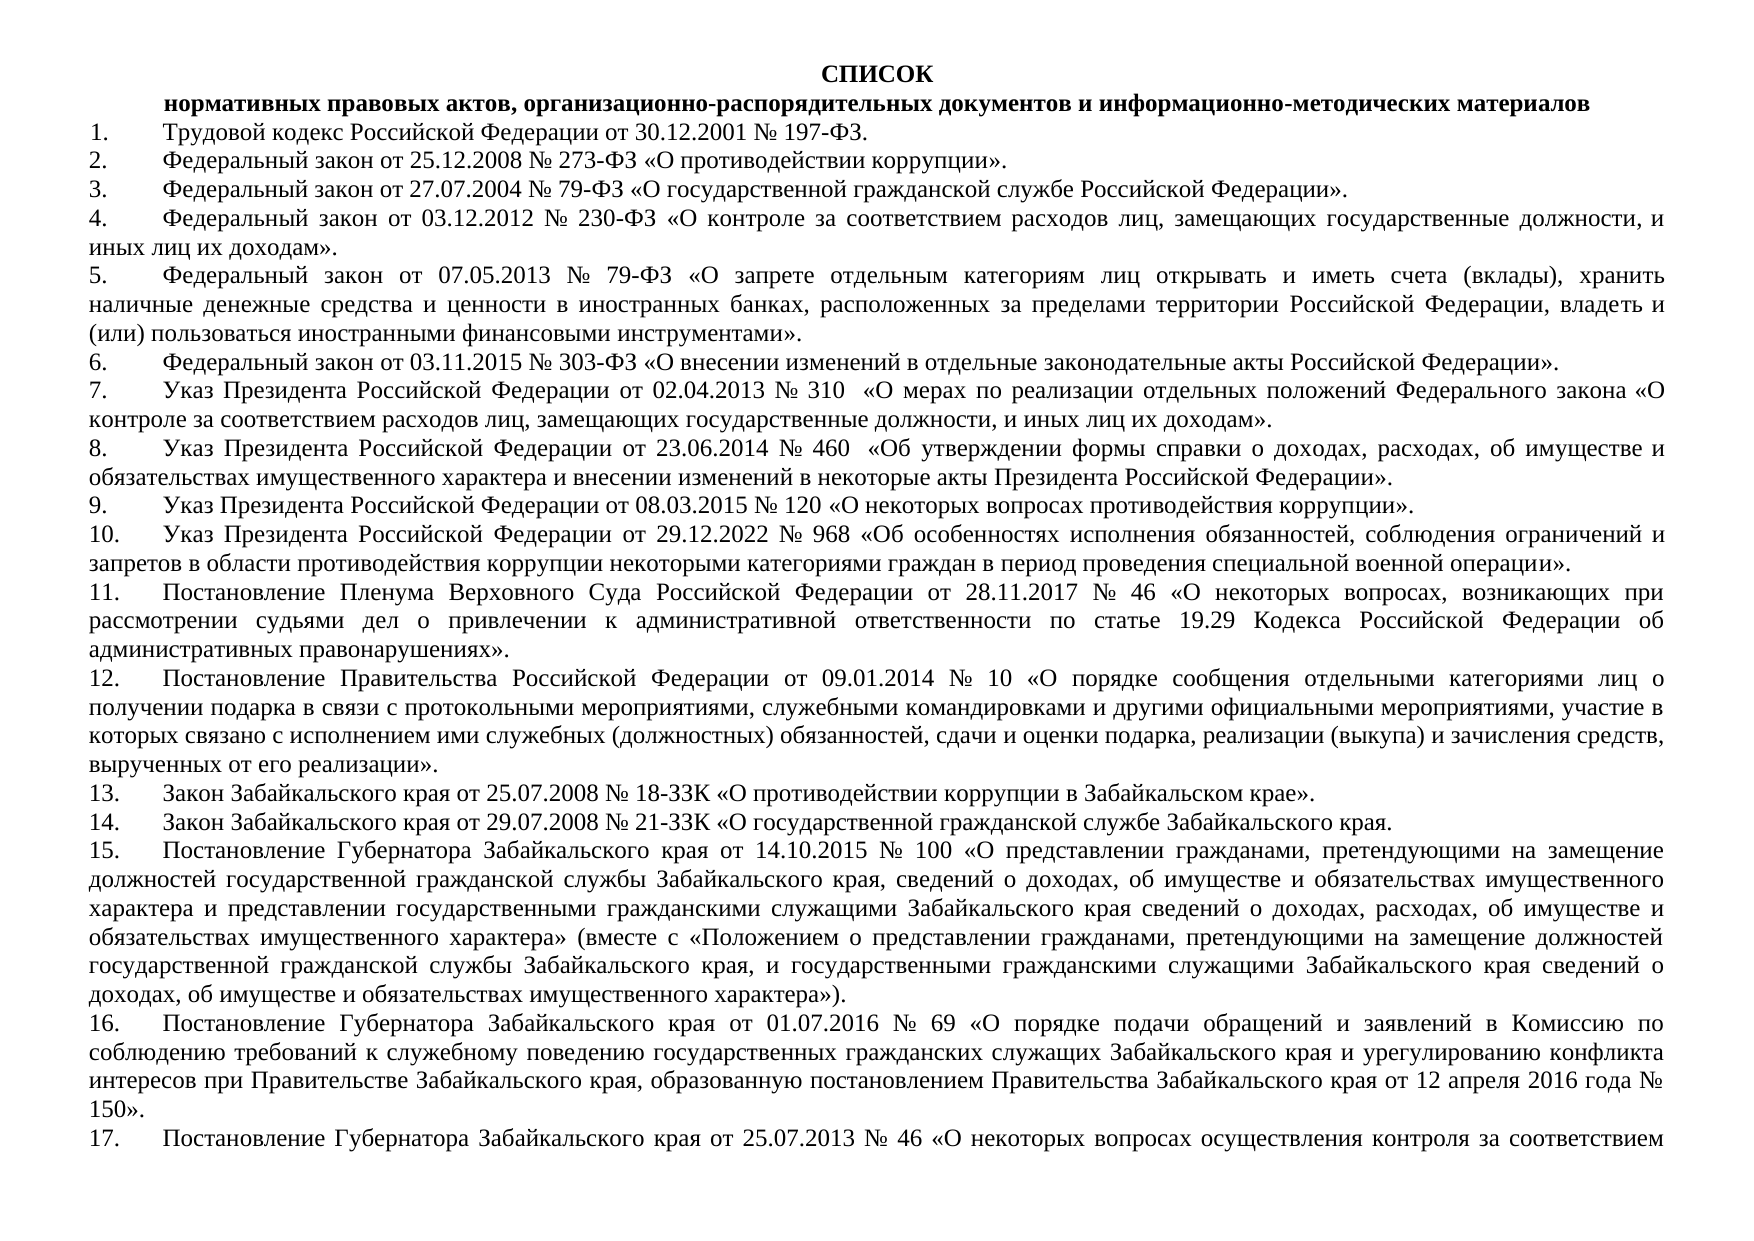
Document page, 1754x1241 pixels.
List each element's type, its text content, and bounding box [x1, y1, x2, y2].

list Закон Забайкальского края от 29.07.2008 № 21-ЗЗК «О государственной гражданской службе Забайкальского края. [89, 807, 1665, 835]
list Постановление Правительства Российской Федерации от 09.01.2014 № 10 «О порядке сообщения отдельными категориями лиц о получении подарка в связи с протокольными мероприятиями, служебными командировками и другими официальными мероприятиями, участие в которых связано с исполнением ими служебных (должностных) обязанностей, сдачи и оценки подарка, реализации (выкупа) и зачисления средств, вырученных от его реализации». [89, 663, 1665, 778]
list Закон Забайкальского края от 25.07.2008 № 18-ЗЗК «О противодействии коррупции в Забайкальском крае». [89, 778, 1665, 807]
list Постановление Губернатора Забайкальского края от 01.07.2016 № 69 «О порядке подачи обращений и заявлений в Комиссию по соблюдению требований к служебному поведению государственных гражданских служащих Забайкальского края и урегулированию конфликта интересов при Правительстве Забайкальского края, образованную постановлением Правительства Забайкальского края от 12 апреля 2016 года № 150». [89, 1008, 1665, 1123]
list Постановление Губернатора Забайкальского края от 14.10.2015 № 100 «О представлении гражданами, претендующими на замещение должностей государственной гражданской службы Забайкальского края, сведений о доходах, об имуществе и обязательствах имущественного характера и представлении государственными гражданскими служащими Забайкальского края сведений о доходах, расходах, об имуществе и обязательствах имущественного характера» (вместе с «Положением о представлении гражданами, претендующими на замещение должностей государственной гражданской службы Забайкальского края, и государственными гражданскими служащими Забайкальского края сведений о доходах, об имуществе и обязательствах имущественного характера»). [89, 835, 1665, 1008]
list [89, 1123, 1665, 1152]
list Федеральный закон от 03.12.2012 № 230-ФЗ «О контроле за соответствием расходов лиц, замещающих государственные должности, и иных лиц их доходам». [89, 203, 1665, 260]
list Указ Президента Российской Федерации от 02.04.2013 № 310 «О мерах по реализации отдельных положений Федерального закона «О контроле за соответствием расходов лиц, замещающих государственные должности, и иных лиц их доходам». [89, 375, 1665, 433]
list Указ Президента Российской Федерации от 23.06.2014 № 460 «Об утверждении формы справки о доходах, расходах, об имуществе и обязательствах имущественного характера и внесении изменений в некоторые акты Президента Российской Федерации». [89, 433, 1665, 490]
text нормативных правовых актов, организационно-распорядительных документов и информационно-методических материалов [89, 88, 1665, 117]
list Федеральный закон от 03.11.2015 № 303-ФЗ «О внесении изменений в отдельные законодательные акты Российской Федерации». [89, 347, 1665, 375]
list Трудовой кодекс Российской Федерации от 30.12.2001 № 197-ФЗ. [89, 117, 1665, 145]
list Федеральный закон от 25.12.2008 № 273-ФЗ «О противодействии коррупции». [89, 145, 1665, 174]
text СПИСОК [89, 59, 1665, 88]
list Федеральный закон от 27.07.2004 № 79-ФЗ «О государственной гражданской службе Российской Федерации». [89, 174, 1665, 203]
list Указ Президента Российской Федерации от 08.03.2015 № 120 «О некоторых вопросах противодействия коррупции». [89, 490, 1665, 519]
list Указ Президента Российской Федерации от 29.12.2022 № 968 «Об особенностях исполнения обязанностей, соблюдения ограничений и запретов в области противодействия коррупции некоторыми категориями граждан в период проведения специальной военной операции». [89, 519, 1665, 577]
list Постановление Пленума Верховного Суда Российской Федерации от 28.11.2017 № 46 «О некоторых вопросах, возникающих при рассмотрении судьями дел о привлечении к административной ответственности по статье 19.29 Кодекса Российской Федерации об административных правонарушениях». [89, 577, 1665, 663]
list Федеральный закон от 07.05.2013 № 79-ФЗ «О запрете отдельным категориям лиц открывать и иметь счета (вклады), хранить наличные денежные средства и ценности в иностранных банках, расположенных за пределами территории Российской Федерации, владеть и (или) пользоваться иностранными финансовыми инструментами». [89, 260, 1665, 347]
